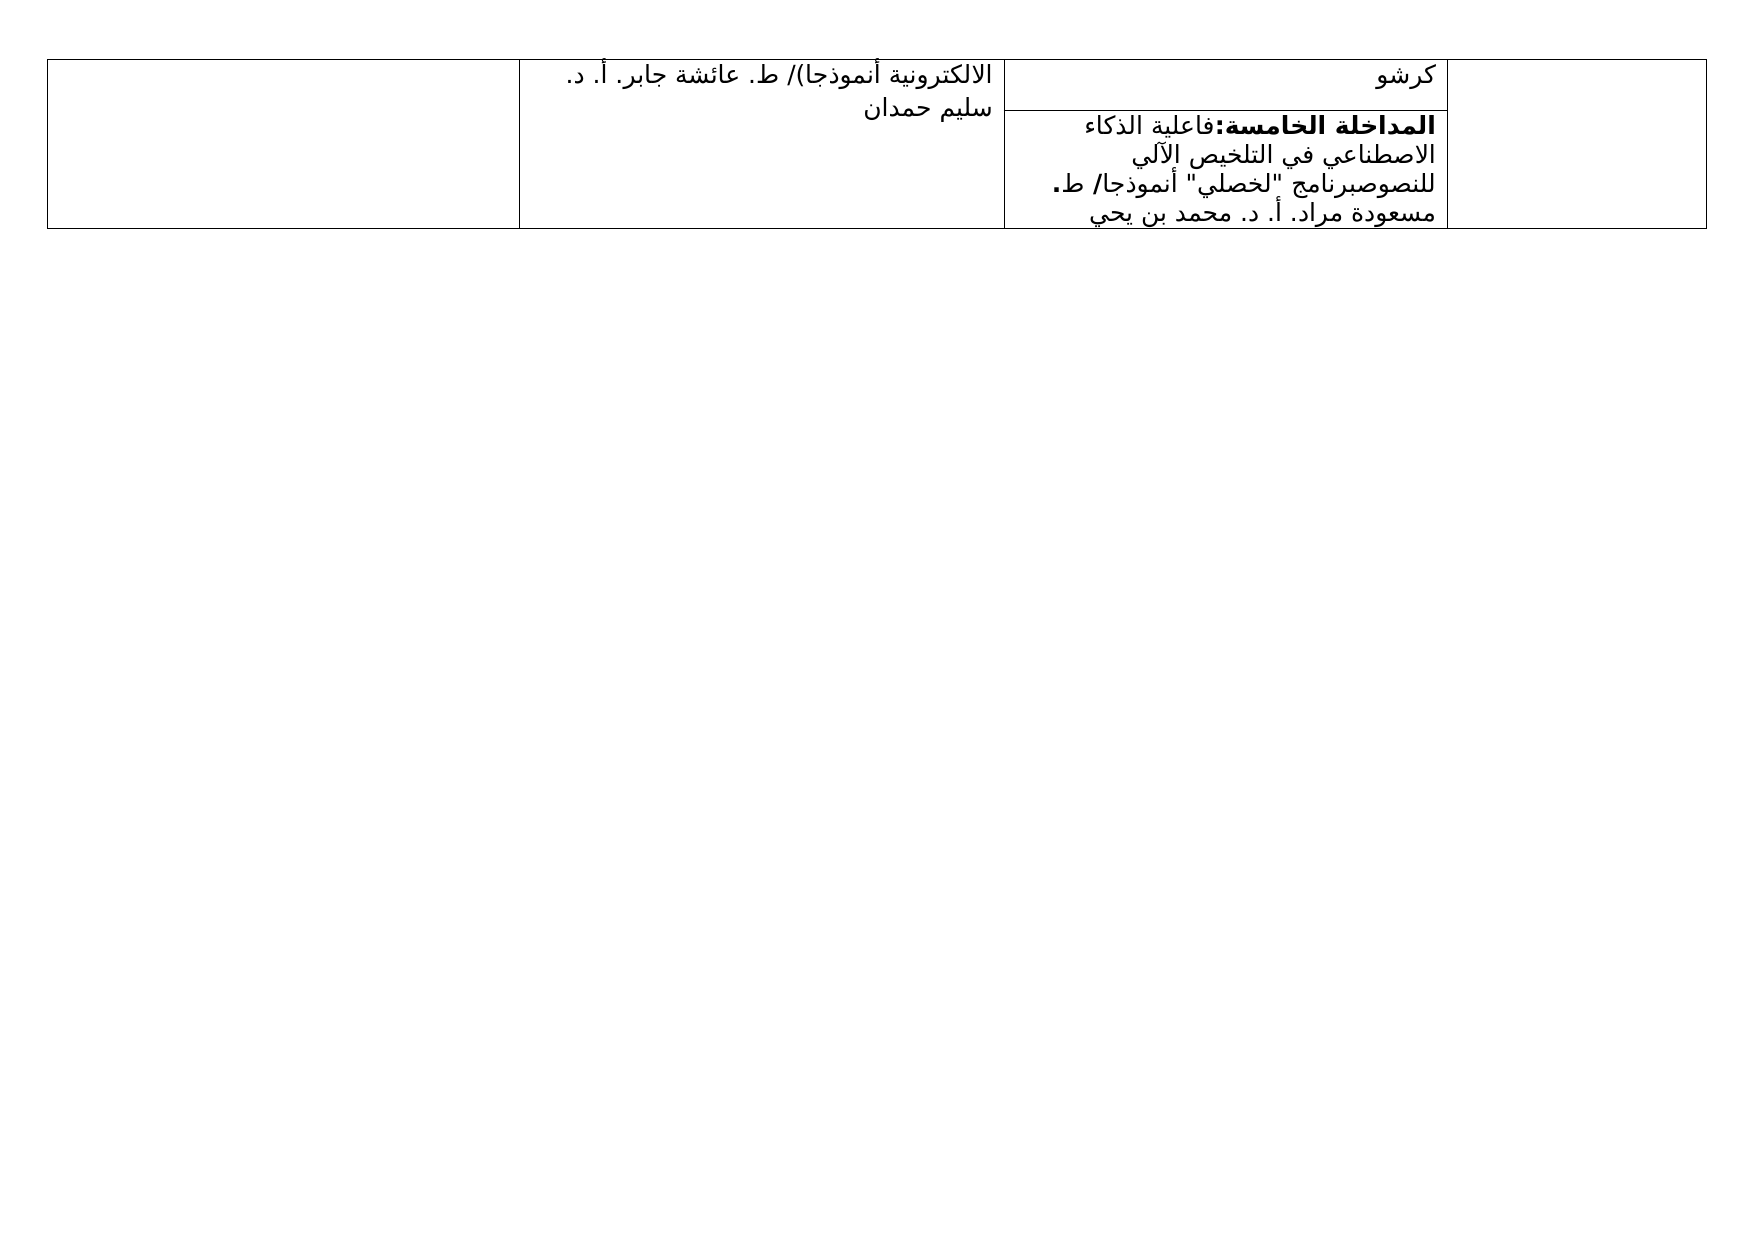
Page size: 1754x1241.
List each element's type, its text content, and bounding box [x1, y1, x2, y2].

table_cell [520, 60, 1004, 228]
table_cell المداخلة الخامسة:فاعلية الذكاء الاصطناعي في التلخيص الآلي للنصوصبرنامج "لخصلي" أنموذجا/ ط. مسعودة مراد. أ. د. محمد بن يحي [1005, 111, 1447, 228]
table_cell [1005, 60, 1447, 110]
